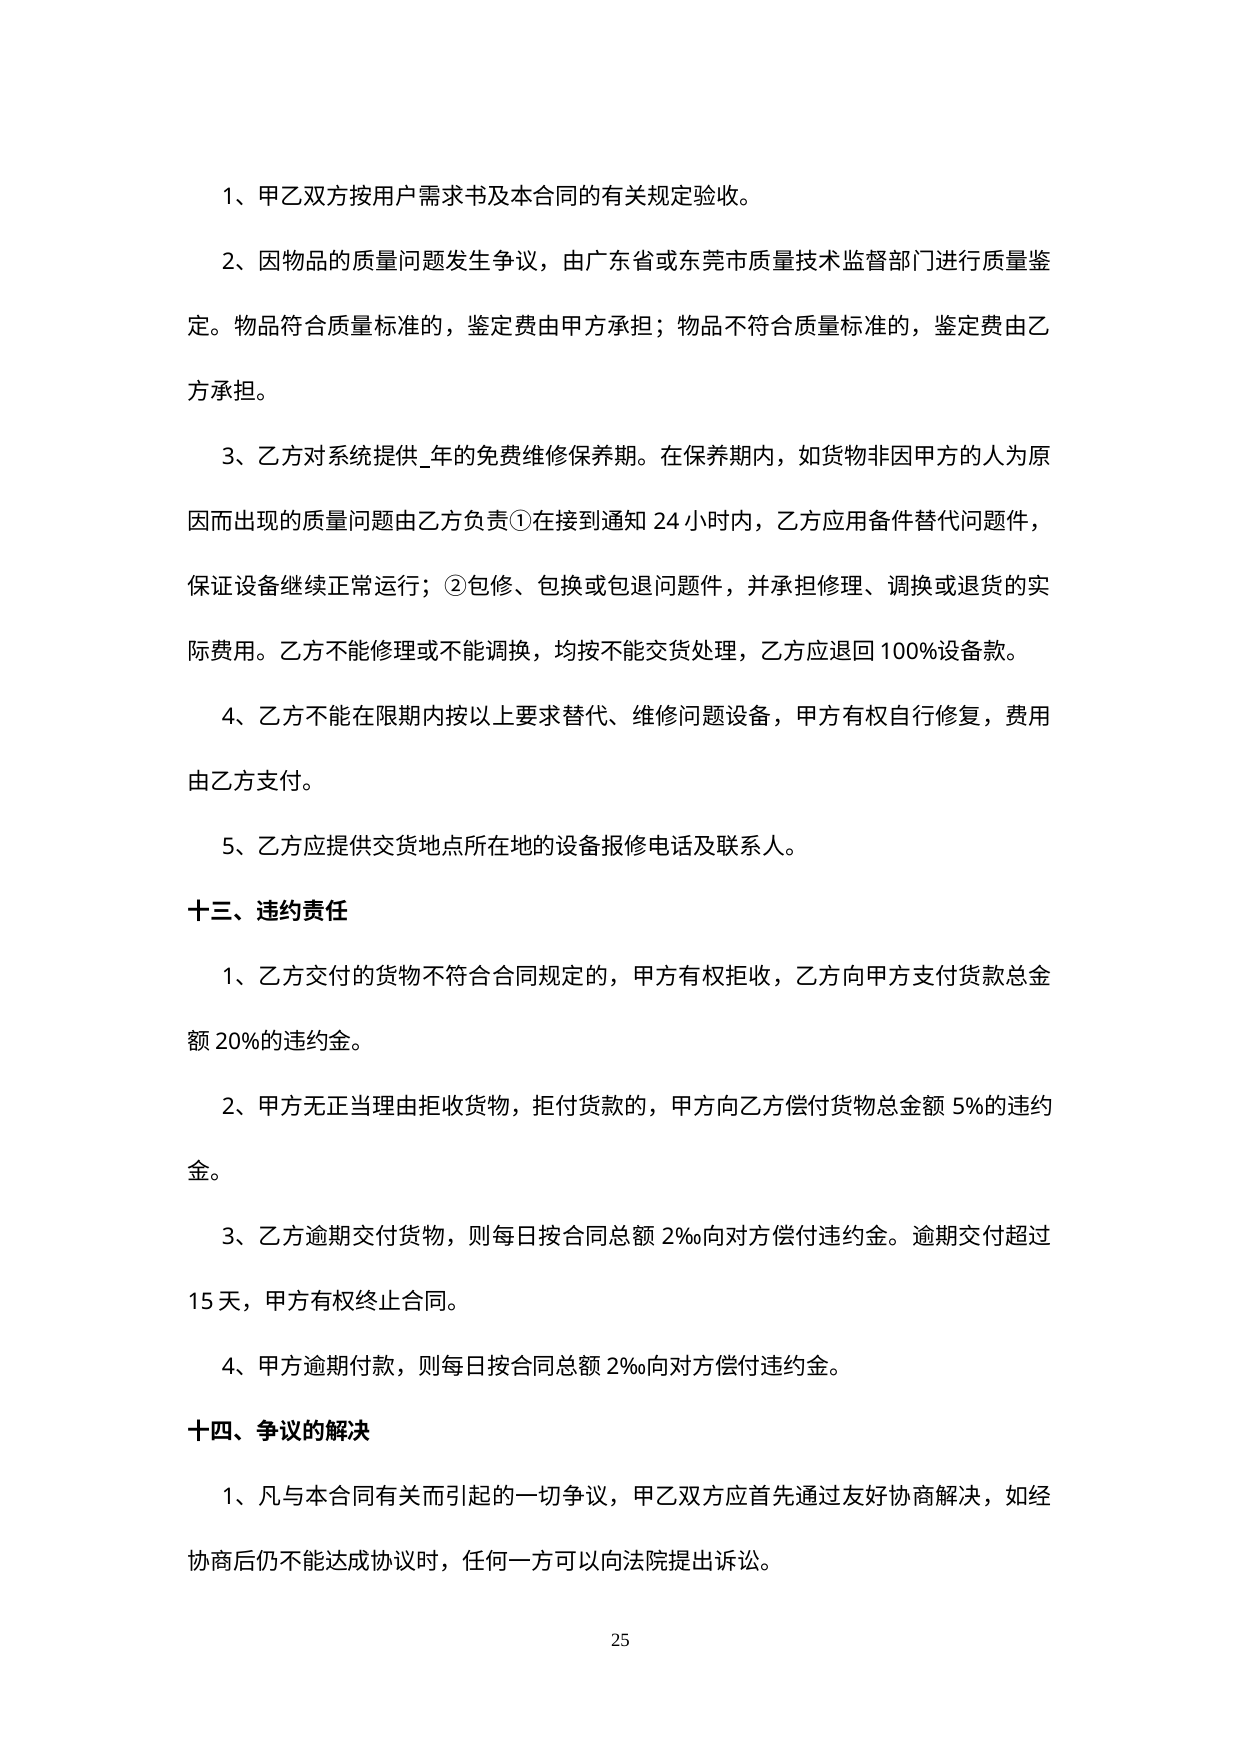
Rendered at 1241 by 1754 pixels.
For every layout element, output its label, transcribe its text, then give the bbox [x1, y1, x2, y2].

text 3、乙方逾期交付货物，则每日按合同总额2‰向对方偿付违约金。逾期交付超过15天，甲方有权终止合同。 [187, 1202, 1053, 1332]
text 5、乙方应提供交货地点所在地的设备报修电话及联系人。 [187, 812, 1053, 877]
text 4、甲方逾期付款，则每日按合同总额2‰向对方偿付违约金。 [187, 1332, 1053, 1397]
text 十三、违约责任 [187, 877, 1053, 942]
text 1、凡与本合同有关而引起的一切争议，甲乙双方应首先通过友好协商解决，如经协商后仍不能达成协议时，任何一方可以向法院提出诉讼。 [187, 1462, 1053, 1592]
text 2、甲方无正当理由拒收货物，拒付货款的，甲方向乙方偿付货物总金额5%的违约金。 [187, 1072, 1053, 1202]
text 2、因物品的质量问题发生争议，由广东省或东莞市质量技术监督部门进行质量鉴定。物品符合质量标准的，鉴定费由甲方承担；物品不符合质量标准的，鉴定费由乙方承担。 [187, 227, 1053, 422]
text 十四、争议的解决 [187, 1397, 1053, 1462]
text 3、乙方对系统提供 年的免费维修保养期。在保养期内，如货物非因甲方的人为原因而出现的质量问题由乙方负责①在接到通知24小时内，乙方应用备件替代问题件，保证设备继续正常运行；②包修、包换或包退问题件，并承担修理、调换或退货的实际费用。乙方不能修理或不能调换，均按不能交货处理，乙方应退回100%设备款。 [187, 422, 1053, 682]
text 4、乙方不能在限期内按以上要求替代、维修问题设备，甲方有权自行修复，费用由乙方支付。 [187, 682, 1053, 812]
text 1、甲乙双方按用户需求书及本合同的有关规定验收。 [187, 162, 1053, 227]
text 1、乙方交付的货物不符合合同规定的，甲方有权拒收，乙方向甲方支付货款总金额20%的违约金。 [187, 942, 1053, 1072]
